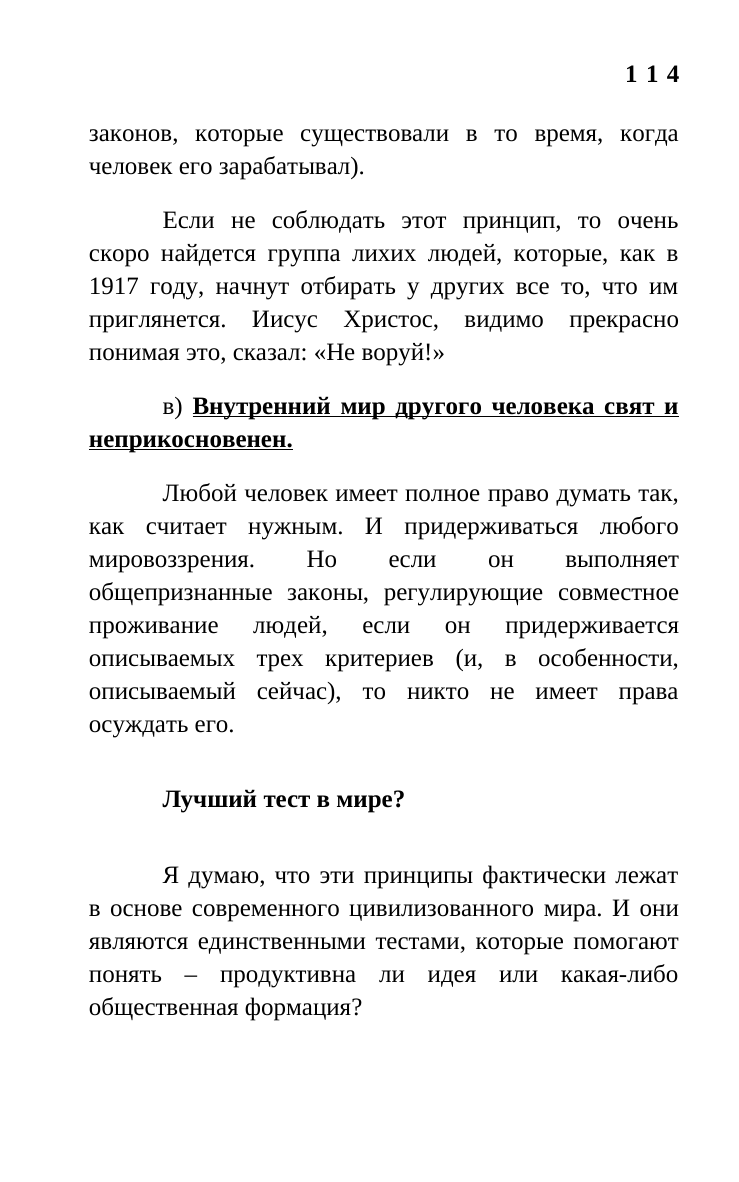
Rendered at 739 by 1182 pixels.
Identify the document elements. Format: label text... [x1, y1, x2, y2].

text Если не соблюдать этот принцип, то очень скоро найдется группа лихих людей, которые, как в 1917 году, начнут отбирать у других все то, что им приглянется. Иисус Христос, видимо прекрасно понимая это, сказал: «Не воруй!» [89, 205, 679, 366]
text в) Внутренний мир другого человека свят и неприкосновенен. [89, 391, 679, 453]
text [89, 118, 679, 180]
text Любой человек имеет полное право думать так, как считает нужным. И придерживаться любого мировоззрения. Но если он выполняет общепризнанные законы, регулирующие совместное проживание людей, если он придерживается описываемых трех критериев (и, в особенности, описываемый сейчас), то никто не имеет права осуждать его. [89, 478, 679, 738]
text Лучший тест в мире? [89, 784, 679, 812]
text Я думаю, что эти принципы фактически лежат в основе современного цивилизованного мира. И они являются единственными тестами, которые помогают понять – продуктивна ли идея или какая-либо общественная формация? [89, 860, 679, 1021]
